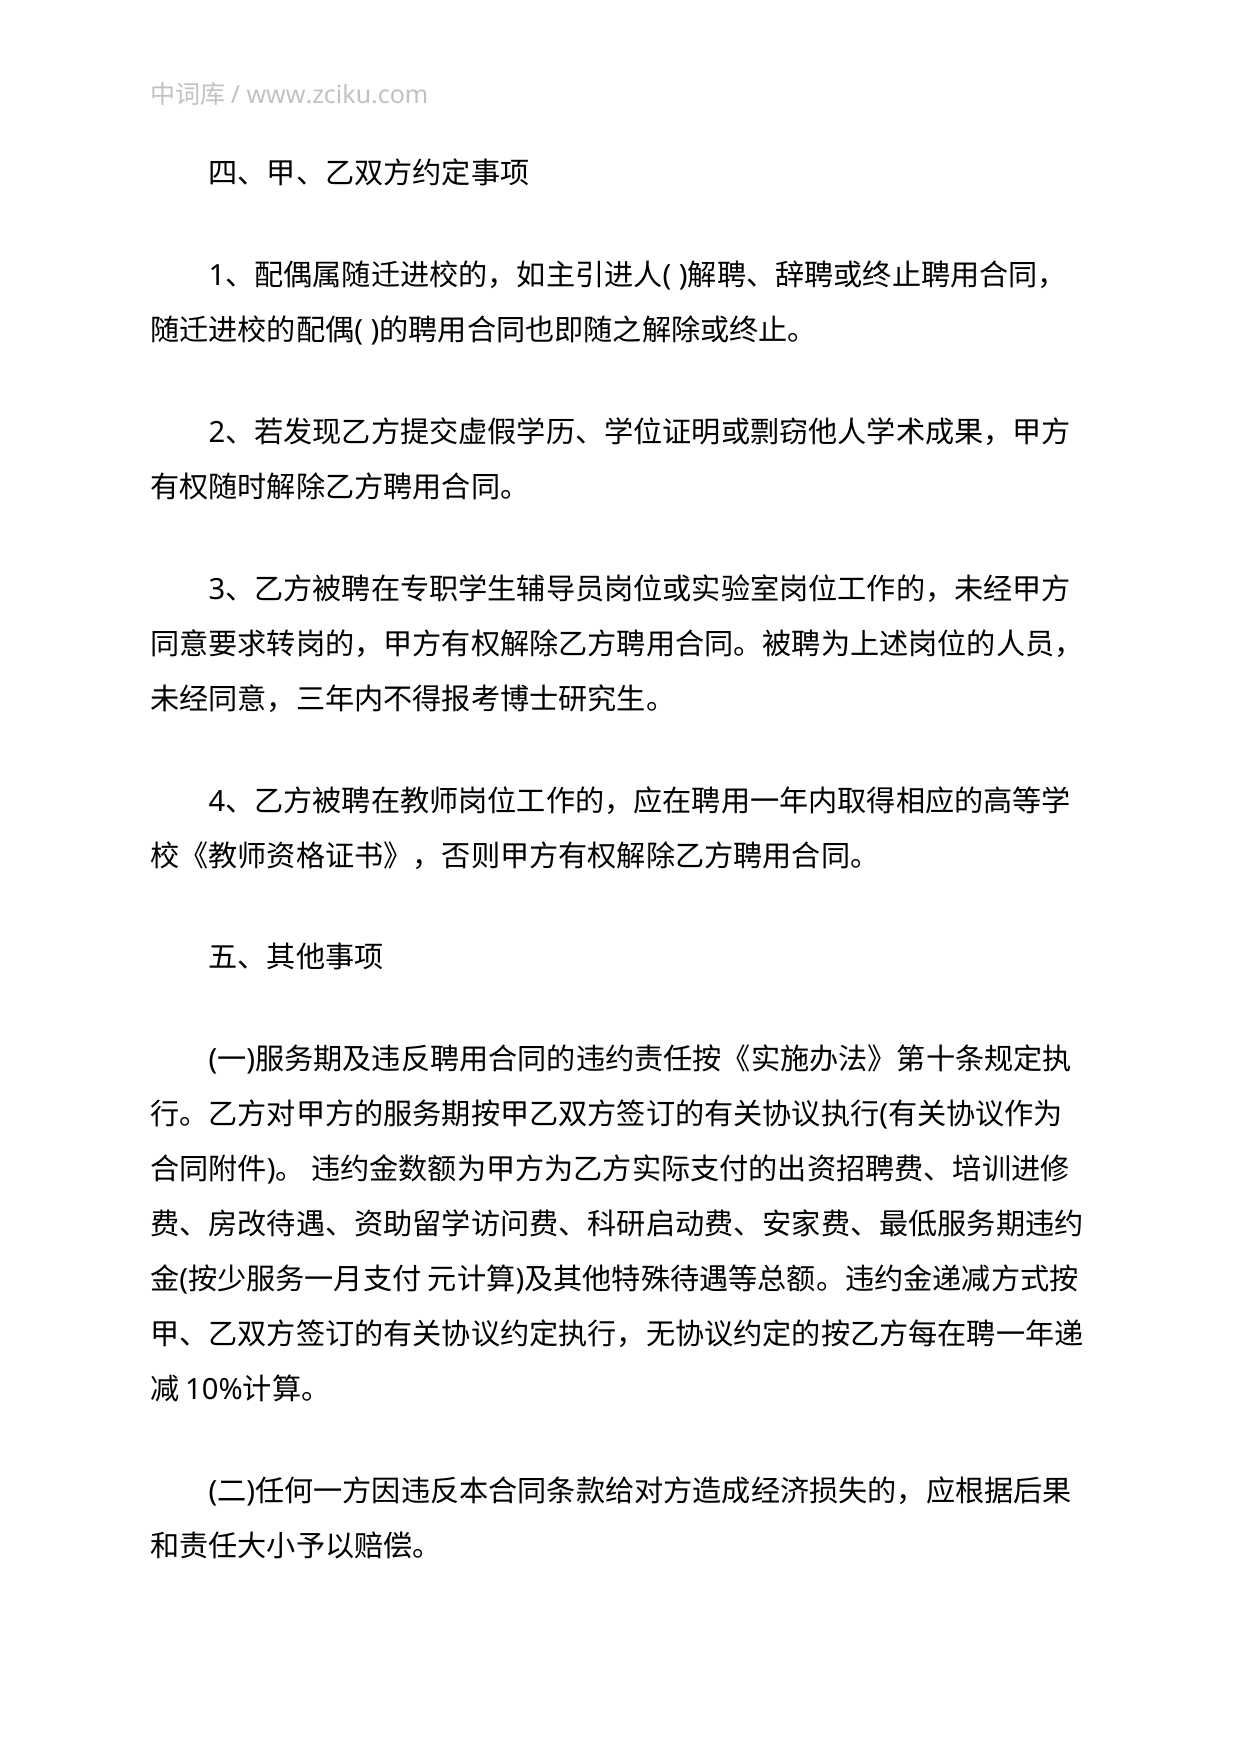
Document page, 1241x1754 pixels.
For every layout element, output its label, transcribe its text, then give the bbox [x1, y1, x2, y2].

text (一)服务期及违反聘用合同的违约责任按《实施办法》第十条规定执行。乙方对甲方的服务期按甲乙双方签订的有关协议执行(有关协议作为合同附件)。 违约金数额为甲方为乙方实际支付的出资招聘费、培训进修费、房改待遇、资助留学访问费、科研启动费、安家费、最低服务期违约金(按少服务一月支付 元计算)及其他特殊待遇等总额。违约金递减方式按甲、乙双方签订的有关协议约定执行，无协议约定的按乙方每在聘一年递减10%计算。 [150, 1036, 1090, 1408]
text (二)任何一方因违反本合同条款给对方造成经济损失的，应根据后果和责任大小予以赔偿。 [150, 1467, 1090, 1565]
text 3、乙方被聘在专职学生辅导员岗位或实验室岗位工作的，未经甲方同意要求转岗的，甲方有权解除乙方聘用合同。被聘为上述岗位的人员，未经同意，三年内不得报考博士研究生。 [150, 566, 1090, 718]
text 五、其他事项 [150, 934, 1090, 976]
text 1、配偶属随迁进校的，如主引进人( )解聘、辞聘或终止聘用合同，随迁进校的配偶( )的聘用合同也即随之解除或终止。 [150, 252, 1090, 349]
text 四、甲、乙双方约定事项 [150, 150, 1090, 192]
text 2、若发现乙方提交虚假学历、学位证明或剽窃他人学术成果，甲方有权随时解除乙方聘用合同。 [150, 409, 1090, 506]
text 4、乙方被聘在教师岗位工作的，应在聘用一年内取得相应的高等学校《教师资格证书》，否则甲方有权解除乙方聘用合同。 [150, 777, 1090, 874]
